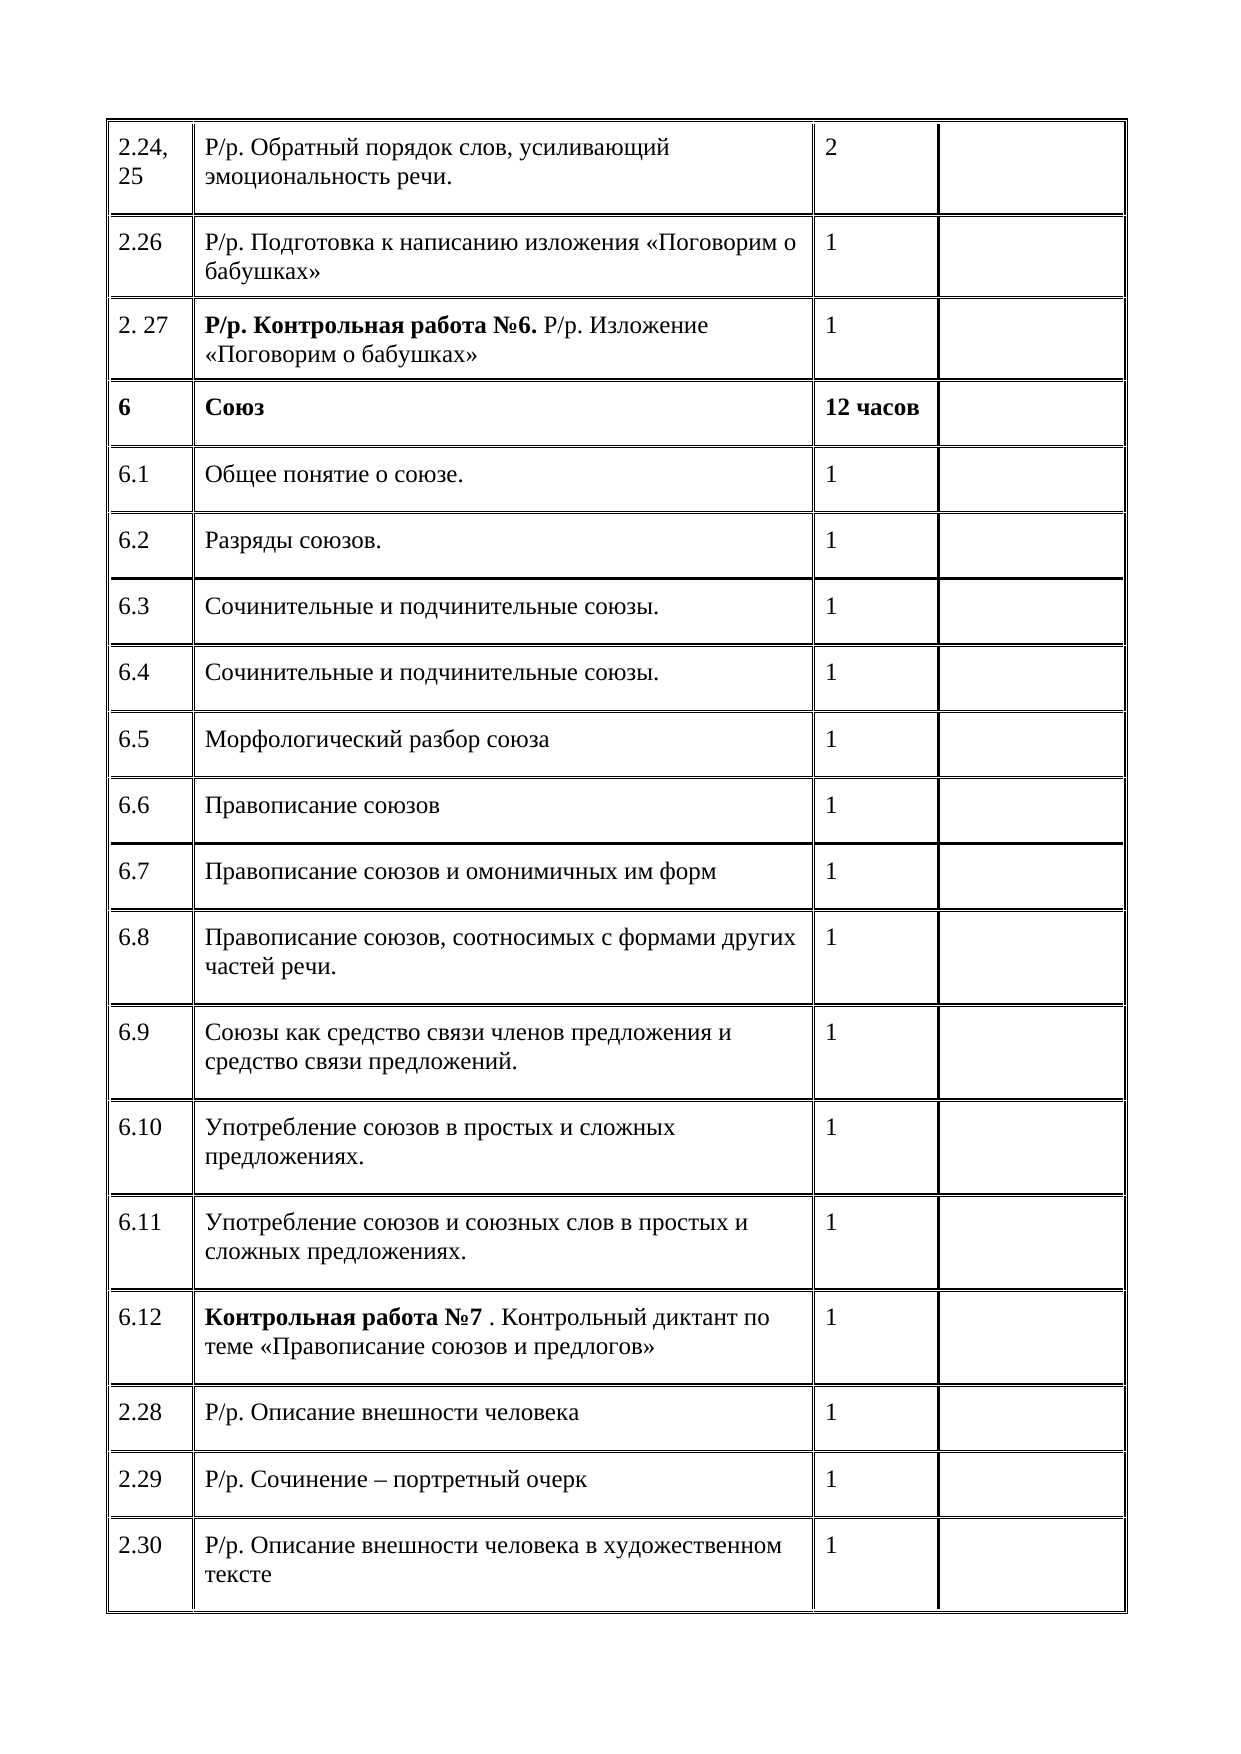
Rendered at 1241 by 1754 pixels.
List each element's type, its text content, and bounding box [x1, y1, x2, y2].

table_cell [940, 378, 1125, 444]
table_cell Морфологический разбор союза [195, 713, 812, 776]
table_cell [940, 1193, 1125, 1288]
table_cell 1 [815, 1453, 937, 1516]
table_cell 6.3 [109, 577, 192, 643]
table_cell [938, 776, 1126, 842]
table_cell 1 [815, 1007, 937, 1098]
table_cell 1 [815, 448, 937, 511]
table_cell [940, 842, 1124, 908]
table_cell 2. 27 [107, 296, 193, 378]
table_cell 1 [815, 845, 937, 908]
table_cell Правописание союзов, соотносимых с формами других частей речи. [195, 912, 812, 1003]
table_cell Правописание союзов и омонимичных им форм [195, 845, 812, 908]
table_cell 6.6 [107, 776, 193, 842]
table_cell Употребление союзов и союзных слов в простых и сложных предложениях. [195, 1197, 812, 1288]
table_cell Сочинительные и подчинительные союзы. [195, 580, 812, 643]
table_cell 2.24, 25 [109, 122, 193, 213]
table_cell Р/р. Обратный порядок слов, усиливающий эмоциональность речи. [194, 122, 814, 213]
table_cell [940, 1098, 1125, 1193]
table_cell [940, 1003, 1125, 1098]
table_cell 2 [814, 122, 938, 213]
table_cell [940, 213, 1125, 296]
table_cell 6.11 [109, 1193, 192, 1288]
table_cell 1 [815, 779, 937, 842]
table_cell Союзы как средство связи членов предложения и средство связи предложений. [195, 1007, 812, 1098]
table_cell 6.8 [109, 908, 192, 1003]
table_cell 6.4 [109, 643, 192, 709]
table_cell [938, 1516, 1126, 1611]
table_cell 1 [815, 1197, 937, 1288]
table_cell Р/р. Контрольная работа №6. Р/р. Изложение «Поговорим о бабушках» [195, 299, 812, 378]
table_cell 1 [815, 912, 937, 1003]
table_cell 2.26 [109, 213, 192, 296]
table_cell 6.1 [109, 445, 192, 511]
table_cell 6.5 [109, 710, 192, 776]
table_cell [940, 1288, 1125, 1383]
table_cell Союз [195, 382, 812, 444]
table_cell Р/р. Подготовка к написанию изложения «Поговорим о бабушках» [195, 217, 812, 296]
table_cell [940, 1383, 1125, 1449]
table_cell [940, 643, 1125, 709]
table_cell 1 [815, 514, 937, 577]
table_cell 1 [815, 1387, 937, 1449]
table_cell 2.28 [109, 1383, 192, 1449]
table_cell [940, 577, 1124, 643]
table_cell 1 [815, 299, 937, 378]
table_cell 6.12 [109, 1288, 192, 1383]
table_cell 1 [815, 217, 937, 296]
table_cell Разряды союзов. [195, 514, 812, 577]
table_cell [938, 122, 1124, 213]
table_cell 12 часов [815, 382, 937, 444]
table_cell [940, 710, 1125, 776]
table_cell Общее понятие о союзе. [195, 448, 812, 511]
table_cell 1 [815, 647, 937, 709]
table_cell 1 [815, 713, 937, 776]
table_cell 1 [815, 580, 937, 643]
table_cell Р/р. Описание внешности человека [195, 1387, 812, 1449]
table_cell Контрольная работа №7 . Контрольный диктант по теме «Правописание союзов и предлогов» [195, 1292, 812, 1383]
table_cell Сочинительные и подчинительные союзы. [195, 647, 812, 709]
table_cell [940, 1450, 1125, 1516]
table_cell 2.29 [109, 1450, 192, 1516]
table_cell Правописание союзов [195, 779, 812, 842]
table_cell 6 [109, 378, 192, 444]
table_cell [940, 908, 1125, 1003]
table_cell 6.7 [109, 842, 192, 908]
table_cell [940, 445, 1125, 511]
table_cell 1 [815, 1292, 937, 1383]
table_cell 6.2 [107, 511, 193, 577]
table_cell 1 [814, 1519, 938, 1611]
table_cell 6.10 [109, 1098, 192, 1193]
table_cell [938, 296, 1126, 378]
table_cell Р/р. Сочинение – портретный очерк [195, 1453, 812, 1516]
table_cell 1 [815, 1102, 937, 1193]
table_cell Употребление союзов в простых и сложных предложениях. [195, 1102, 812, 1193]
table_cell [938, 511, 1126, 577]
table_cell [194, 1519, 814, 1611]
table_cell 2.30 [107, 1516, 193, 1611]
table_cell 6.9 [109, 1003, 192, 1098]
